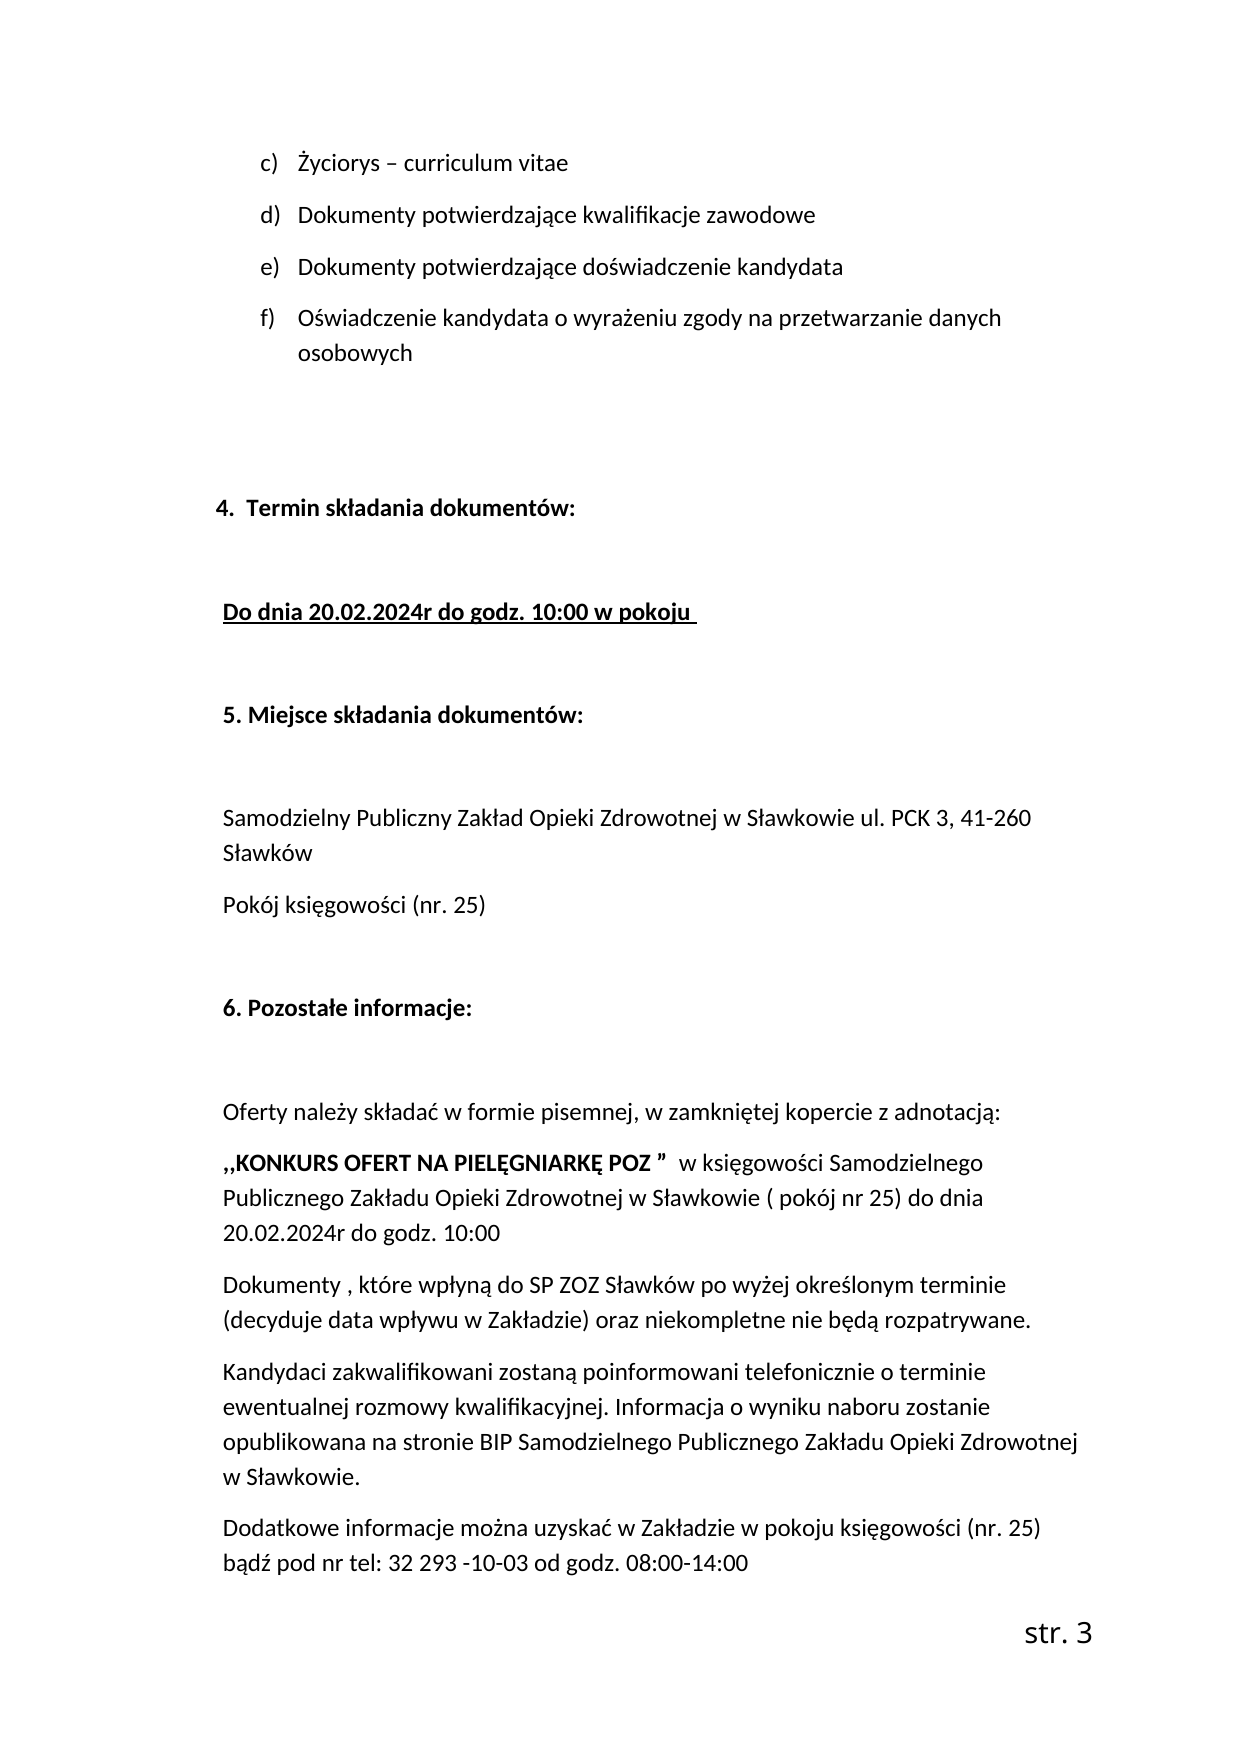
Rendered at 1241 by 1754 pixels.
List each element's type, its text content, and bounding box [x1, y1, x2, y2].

list Samodzielny Publiczny Zakład Opieki Zdrowotnej w Sławkowie ul. PCK 3, 41-260 Sławków [223, 803, 1093, 868]
list Pokój księgowości (nr. 25) [223, 889, 1093, 920]
list Dokumenty , które wpłyną do SP ZOZ Sławków po wyżej określonym terminie (decyduje data wpływu w Zakładzie) oraz niekompletne nie będą rozpatrywane. [223, 1269, 1093, 1335]
list ,,KONKURS OFERT NA PIELĘGNIARKĘ POZ ” w księgowości Samodzielnego Publicznego Zakładu Opieki Zdrowotnej w Sławkowie ( pokój nr 25) do dnia 20.02.2024r do godz. 10:00 [223, 1148, 1093, 1248]
list Dokumenty potwierdzające kwalifikacje zawodowe [260, 199, 1093, 230]
list Do dnia 20.02.2024r do godz. 10:00 w pokoju [223, 596, 1093, 626]
list Oświadczenie kandydata o wyrażeniu zgody na przetwarzanie danych osobowych [260, 303, 1093, 368]
list Kandydaci zakwalifikowani zostaną poinformowani telefonicznie o terminie ewentualnej rozmowy kwalifikacyjnej. Informacja o wyniku naboru zostanie opublikowana na stronie BIP Samodzielnego Publicznego Zakładu Opieki Zdrowotnej w Sławkowie. [223, 1356, 1093, 1491]
list Oferty należy składać w formie pisemnej, w zamkniętej kopercie z adnotacją: [223, 1096, 1093, 1126]
list 5. Miejsce składania dokumentów: [223, 699, 1093, 730]
text 4. Termin składania dokumentów: [148, 493, 1093, 523]
list Dodatkowe informacje można uzyskać w Zakładzie w pokoju księgowości (nr. 25) bądź pod nr tel: 32 293 -10-03 od godz. 08:00-14:00 [223, 1513, 1093, 1578]
list Dokumenty potwierdzające doświadczenie kandydata [260, 251, 1093, 281]
list 6. Pozostałe informacje: [223, 993, 1093, 1023]
list Życiorys – curriculum vitae [260, 148, 1093, 178]
